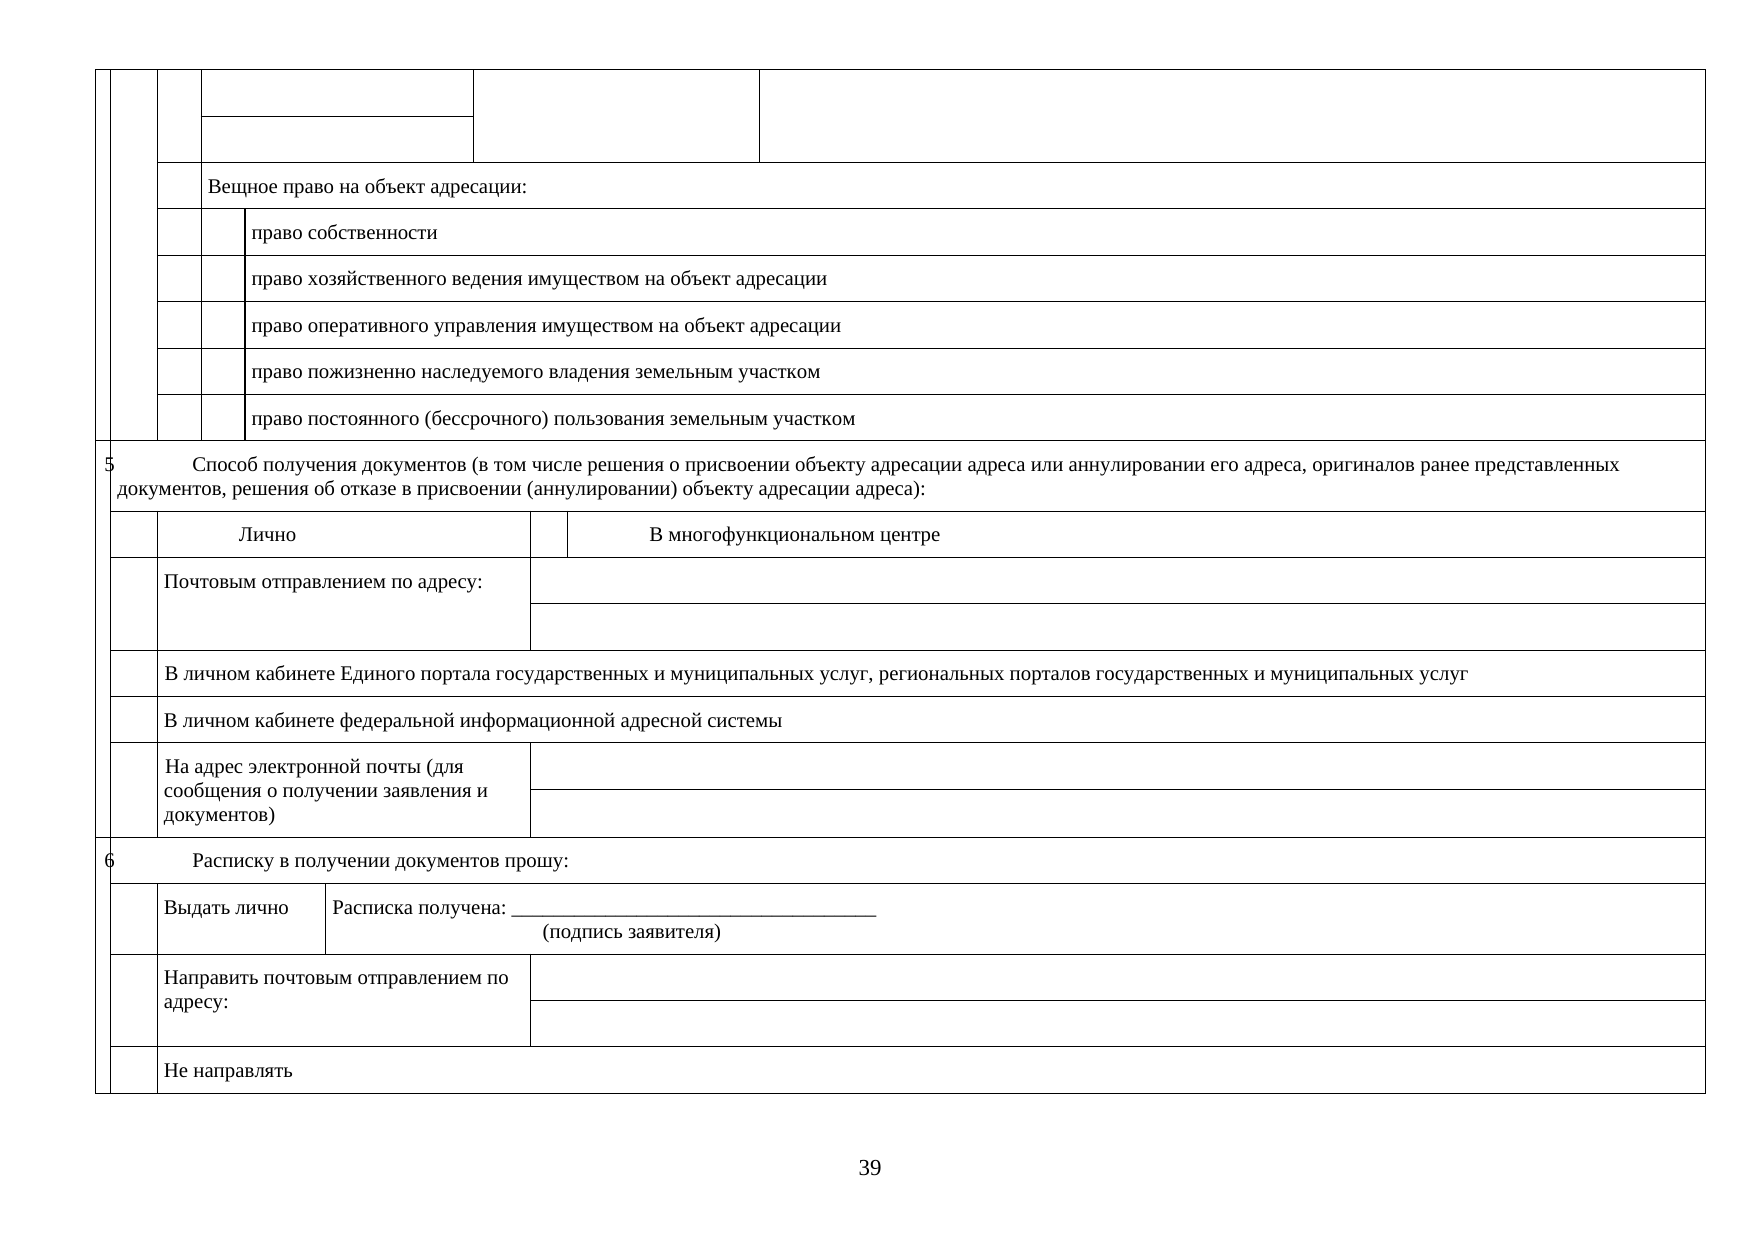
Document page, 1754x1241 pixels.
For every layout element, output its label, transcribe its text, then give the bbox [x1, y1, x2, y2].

table_cell право хозяйственного ведения имуществом на объект адресации [246, 256, 1705, 301]
table_cell [760, 70, 1705, 162]
table_cell 6 [96, 838, 110, 1093]
table_cell [202, 395, 244, 440]
table_cell право пожизненно наследуемого владения земельным участком [246, 349, 1705, 394]
table_cell [474, 70, 759, 162]
table_cell Вещное право на объект адресации: [202, 163, 1705, 208]
table_cell [111, 1047, 157, 1093]
table_cell [202, 70, 473, 116]
table_cell [531, 512, 567, 557]
table_cell [111, 512, 157, 557]
table_cell [111, 743, 157, 837]
table_cell [111, 558, 157, 649]
table_cell [111, 697, 157, 742]
table_cell право собственности [246, 209, 1705, 255]
table_cell Выдать лично [158, 884, 325, 953]
table_cell Расписку в получении документов прошу: [111, 838, 1705, 883]
table_cell [158, 163, 201, 208]
table_cell [531, 558, 1705, 603]
table_cell [158, 256, 201, 301]
table_cell [202, 349, 244, 394]
table_cell [158, 302, 201, 347]
table_cell На адрес электронной почты (для сообщения о получении заявления и документов) [158, 743, 530, 837]
table_cell [202, 117, 473, 162]
table_cell [531, 1001, 1705, 1046]
table_cell Почтовым отправлением по адресу: [158, 558, 530, 649]
table_cell [531, 790, 1705, 837]
table_cell право оперативного управления имуществом на объект адресации [246, 302, 1705, 347]
table_cell [158, 209, 201, 255]
table_cell Направить почтовым отправлением по адресу: [158, 955, 530, 1046]
table_cell [111, 884, 157, 953]
table_cell [202, 302, 244, 347]
table_cell право постоянного (бессрочного) пользования земельным участком [246, 395, 1705, 440]
table_cell [531, 955, 1705, 1000]
table_cell [531, 743, 1705, 789]
table_cell 5 [96, 441, 110, 837]
table_cell В личном кабинете Единого портала государственных и муниципальных услуг, региональных порталов государственных и муниципальных услуг [158, 651, 1705, 696]
table_cell [158, 349, 201, 394]
table_cell [202, 209, 244, 255]
table_cell В многофункциональном центре [568, 512, 1705, 557]
table_cell [202, 256, 244, 301]
table_cell [111, 651, 157, 696]
table_cell [531, 604, 1705, 649]
table_cell Лично [158, 512, 530, 557]
table_cell Расписка получена: ___________________________________ (подпись заявителя) [326, 884, 1705, 953]
table_cell В личном кабинете федеральной информационной адресной системы [158, 697, 1705, 742]
table_cell [111, 955, 157, 1046]
table_cell Не направлять [158, 1047, 1705, 1093]
table_cell Способ получения документов (в том числе решения о присвоении объекту адресации адреса или аннулировании его адреса, оригиналов ранее представленных документов, решения об отказе в присвоении (аннулировании) объекту адресации адреса): [111, 441, 1705, 511]
table_cell [158, 395, 201, 440]
